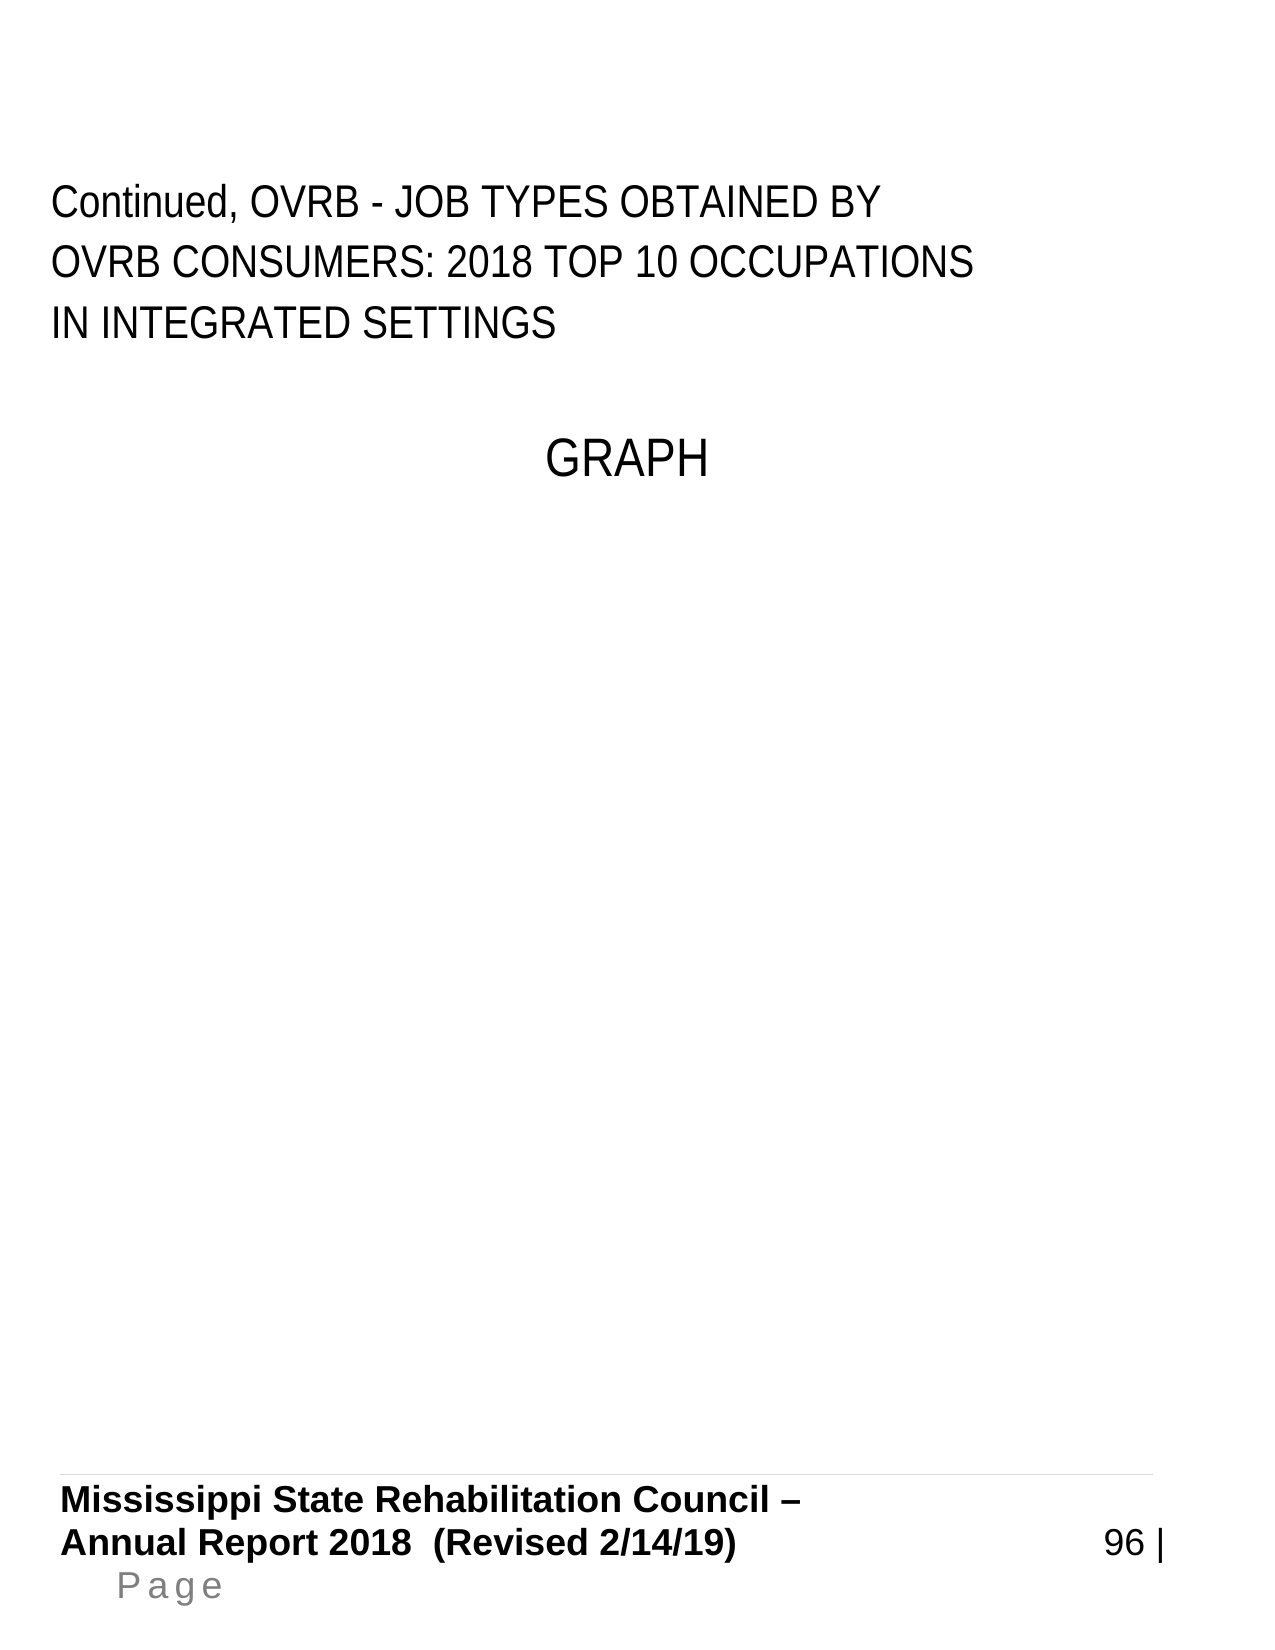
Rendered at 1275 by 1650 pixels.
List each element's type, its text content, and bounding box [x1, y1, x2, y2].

text IN INTEGRATED SETTINGS [51, 295, 1204, 348]
text OVRB CONSUMERS: 2018 TOP 10 OCCUPATIONS [51, 235, 1222, 288]
text Continued, OVRB - JOB TYPES OBTAINED BY [51, 174, 1222, 227]
text GRAPH [51, 426, 1204, 488]
